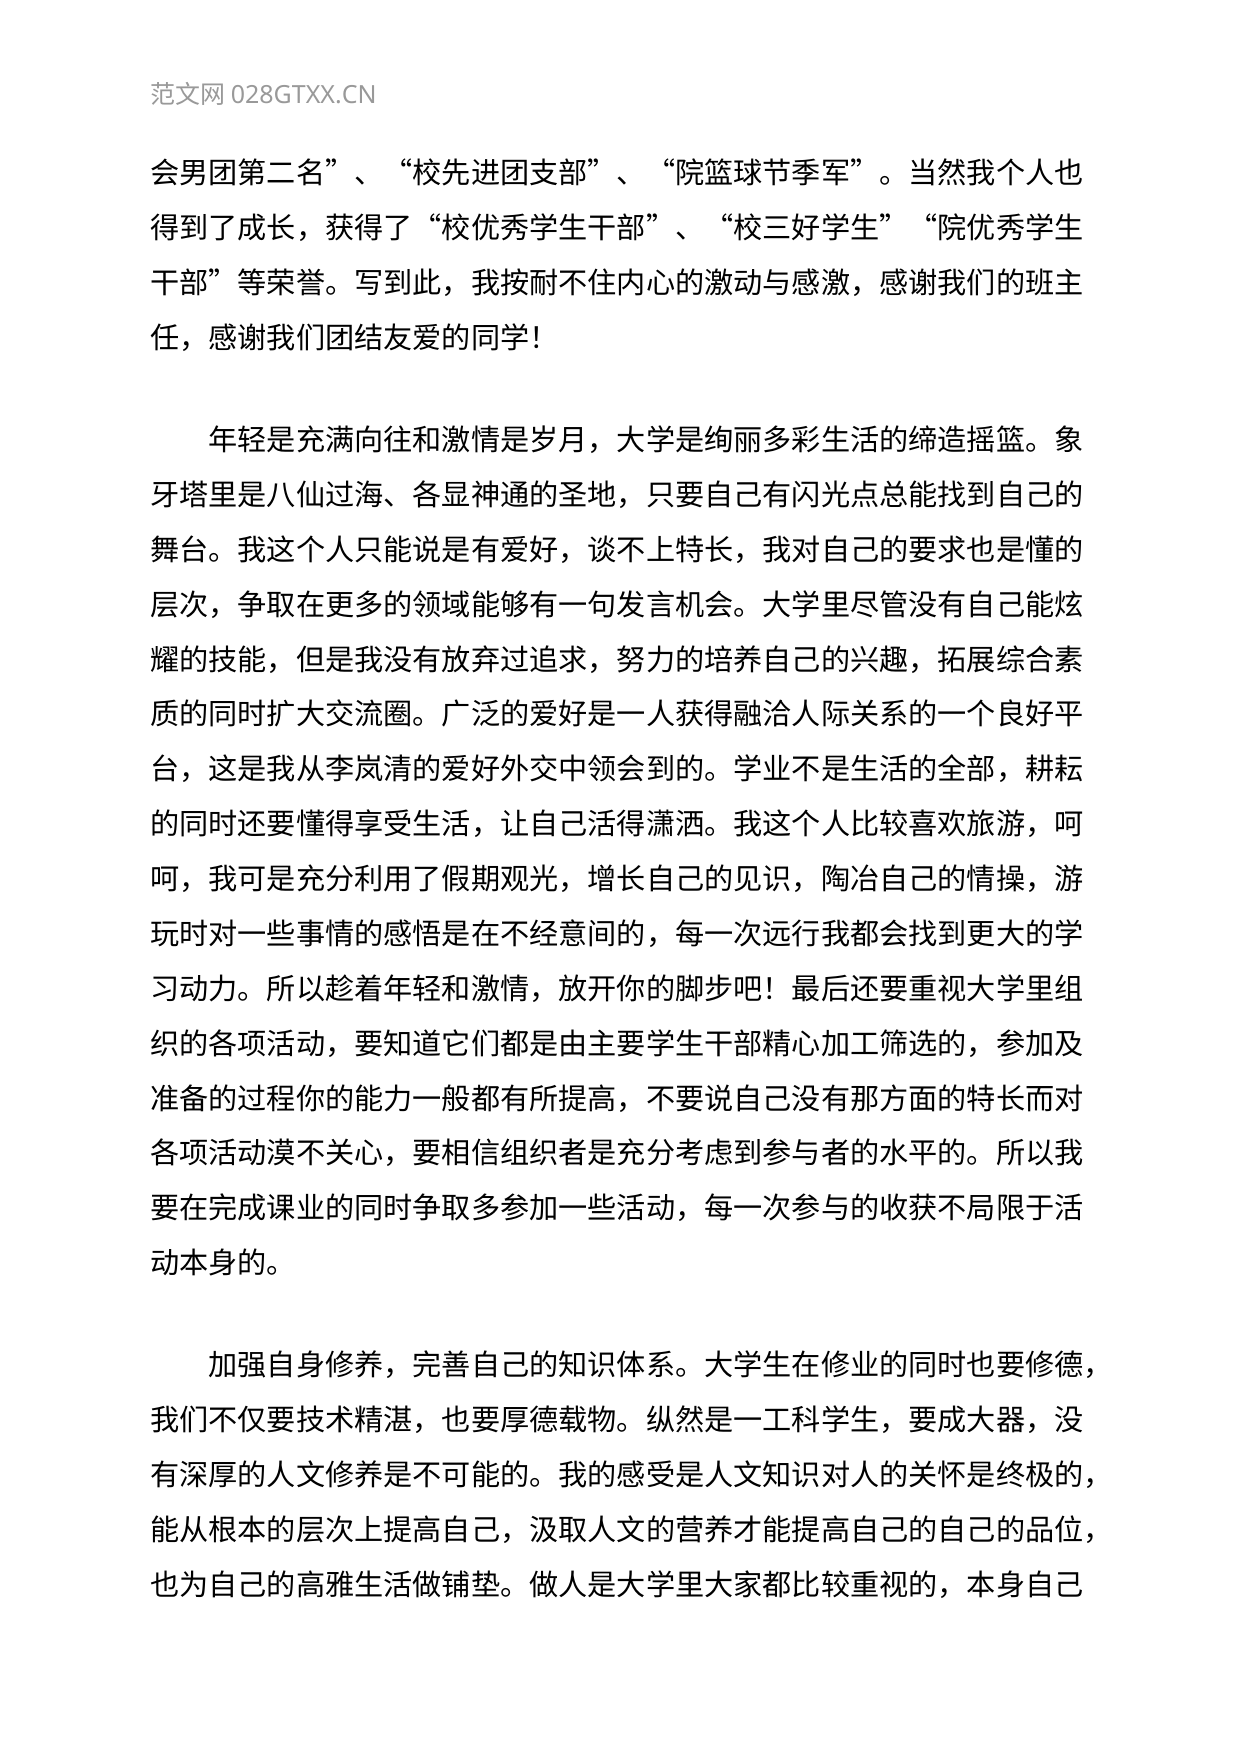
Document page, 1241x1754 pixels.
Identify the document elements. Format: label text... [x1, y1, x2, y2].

text 年轻是充满向往和激情是岁月，大学是绚丽多彩生活的缔造摇篮。象牙塔里是八仙过海、各显神通的圣地，只要自己有闪光点总能找到自己的舞台。我这个人只能说是有爱好，谈不上特长，我对自己的要求也是懂的层次，争取在更多的领域能够有一句发言机会。大学里尽管没有自己能炫耀的技能，但是我没有放弃过追求，努力的培养自己的兴趣，拓展综合素质的同时扩大交流圈。广泛的爱好是一人获得融洽人际关系的一个良好平台，这是我从李岚清的爱好外交中领会到的。学业不是生活的全部，耕耘的同时还要懂得享受生活，让自己活得潇洒。我这个人比较喜欢旅游，呵呵，我可是充分利用了假期观光，增长自己的见识，陶冶自己的情操，游玩时对一些事情的感悟是在不经意间的，每一次远行我都会找到更大的学习动力。所以趁着年轻和激情，放开你的脚步吧！最后还要重视大学里组织的各项活动，要知道它们都是由主要学生干部精心加工筛选的，参加及准备的过程你的能力一般都有所提高，不要说自己没有那方面的特长而对各项活动漠不关心，要相信组织者是充分考虑到参与者的水平的。所以我要在完成课业的同时争取多参加一些活动，每一次参与的收获不局限于活动本身的。 [150, 416, 1090, 1282]
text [150, 150, 1090, 357]
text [150, 1342, 1090, 1603]
